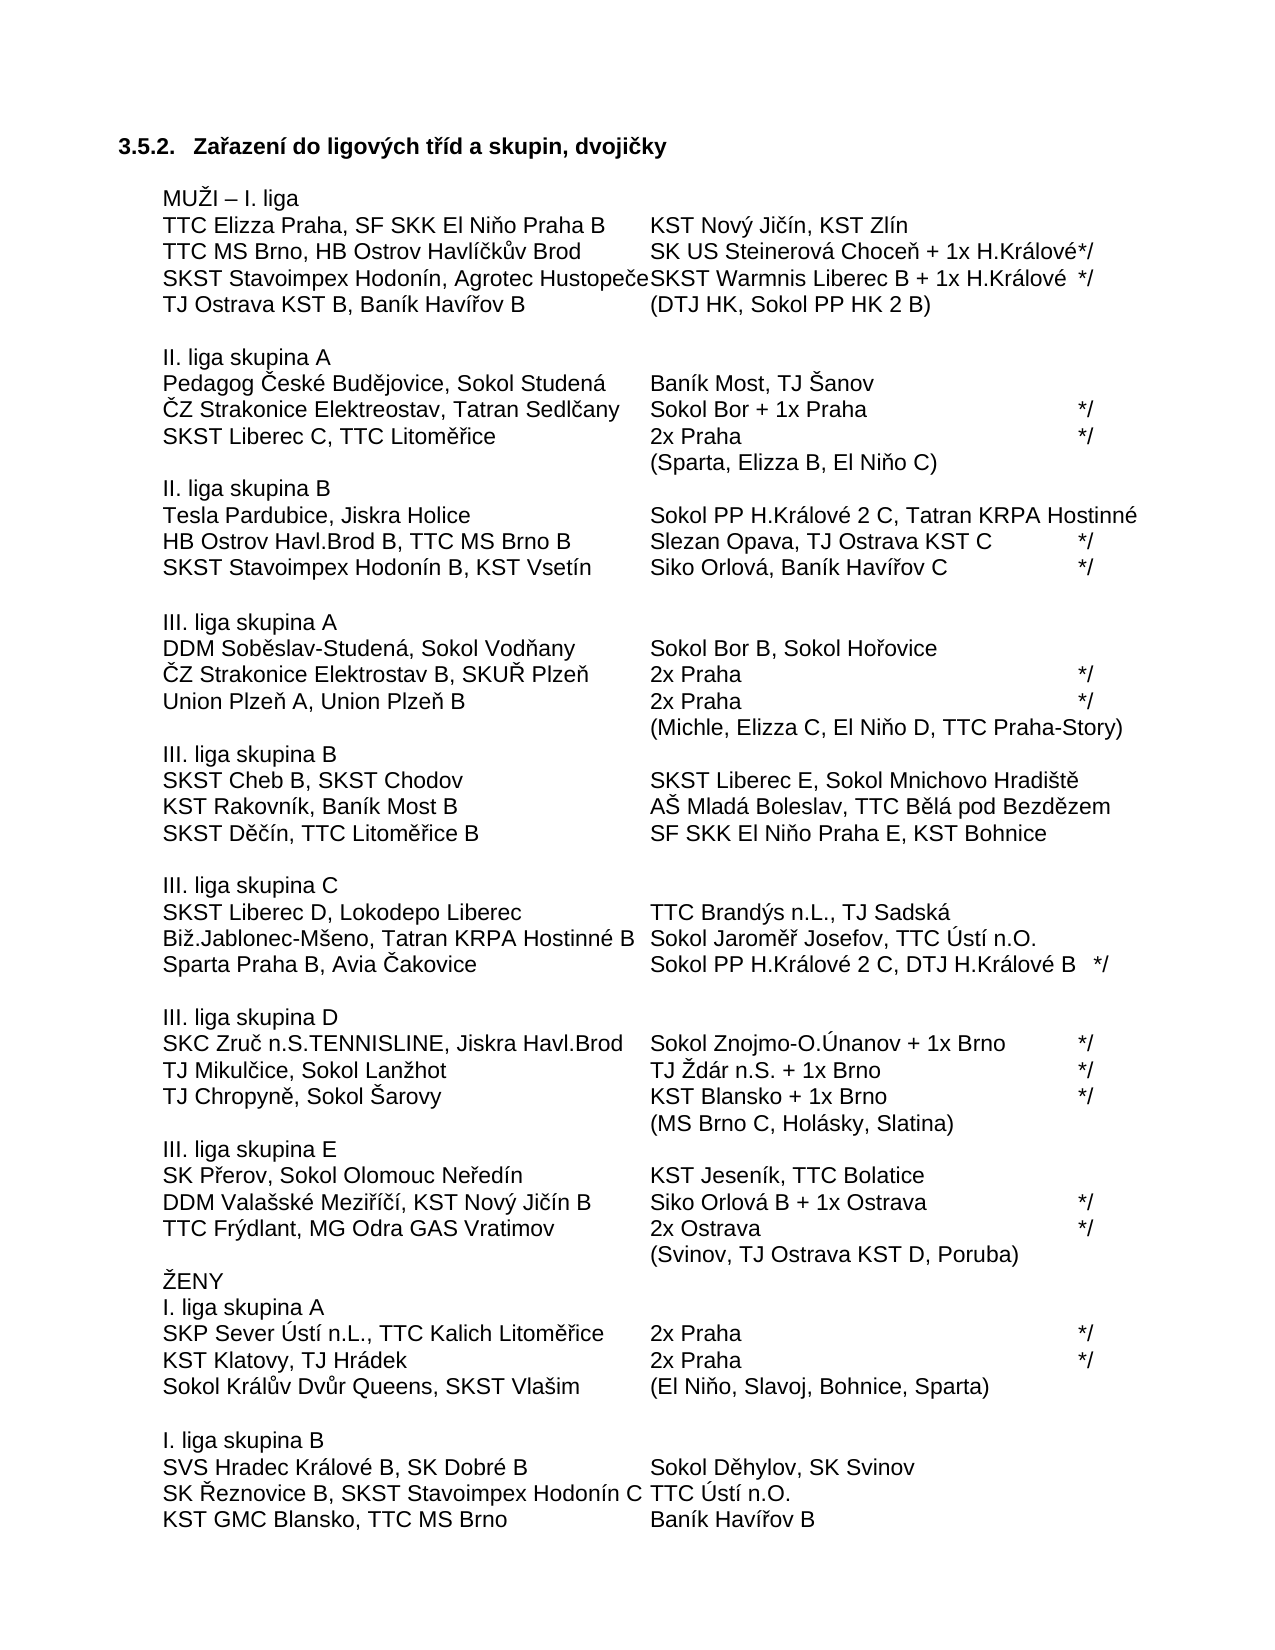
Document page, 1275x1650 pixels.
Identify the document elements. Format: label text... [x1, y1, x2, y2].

text Sokol Králův Dvůr Queens, SKST Vlašim (El Niňo, Slavoj, Bohnice, Sparta) [118, 1373, 1157, 1399]
text II. liga skupina B [118, 475, 1157, 502]
text III. liga skupina B [118, 741, 1157, 767]
text ČZ Strakonice Elektreostav, Tatran Sedlčany Sokol Bor + 1x Praha */ [118, 396, 1157, 423]
text SKST Stavoimpex Hodonín B, KST Vsetín Siko Orlová, Baník Havířov C */ [118, 554, 1157, 581]
text SKST Cheb B, SKST Chodov SKST Liberec E, Sokol Mnichovo Hradiště [118, 767, 1157, 793]
text TJ Chropyně, Sokol Šarovy KST Blansko + 1x Brno */ [118, 1083, 1157, 1109]
text SVS Hradec Králové B, SK Dobré B Sokol Děhylov, SK Svinov [118, 1454, 1157, 1480]
text ŽENY [118, 1268, 1157, 1294]
text SKST Liberec D, Lokodepo Liberec TTC Brandýs n.L., TJ Sadská [118, 899, 1157, 925]
text SKST Děčín, TTC Litoměřice B SF SKK El Niňo Praha E, KST Bohnice [118, 819, 1157, 846]
text I. liga skupina A [118, 1294, 1157, 1320]
text SKP Sever Ústí n.L., TTC Kalich Litoměřice 2x Praha */ [118, 1320, 1157, 1347]
list Zařazení do ligových tříd a skupin, dvojičky [118, 133, 1157, 159]
text KST Rakovník, Baník Most B AŠ Mladá Boleslav, TTC Bělá pod Bezdězem [118, 793, 1157, 819]
text II. liga skupina A [118, 343, 1157, 370]
text (Michle, Elizza C, El Niňo D, TTC Praha-Story) [118, 714, 1157, 741]
text Sparta Praha B, Avia Čakovice Sokol PP H.Králové 2 C, DTJ H.Králové B */ [118, 951, 1157, 978]
text I. liga skupina B [118, 1427, 1157, 1454]
text HB Ostrov Havl.Brod B, TTC MS Brno B Slezan Opava, TJ Ostrava KST C */ [118, 528, 1157, 554]
text SKST Liberec C, TTC Litoměřice 2x Praha */ [118, 423, 1157, 449]
text Tesla Pardubice, Jiskra Holice Sokol PP H.Králové 2 C, Tatran KRPA Hostinné [118, 502, 1157, 528]
text III. liga skupina D [118, 1004, 1157, 1030]
text Union Plzeň A, Union Plzeň B 2x Praha */ [118, 688, 1157, 714]
text KST GMC Blansko, TTC MS Brno Baník Havířov B [118, 1506, 1157, 1533]
text DDM Soběslav-Studená, Sokol Vodňany Sokol Bor B, Sokol Hořovice [118, 635, 1157, 661]
text (Svinov, TJ Ostrava KST D, Poruba) [193, 1241, 1157, 1268]
text TJ Mikulčice, Sokol Lanžhot TJ Ždár n.S. + 1x Brno */ [118, 1057, 1157, 1083]
text MUŽI – I. liga [118, 185, 1157, 212]
text ČZ Strakonice Elektrostav B, SKUŘ Plzeň 2x Praha */ [118, 661, 1157, 688]
text DDM Valašské Meziříčí, KST Nový Jičín B Siko Orlová B + 1x Ostrava */ [118, 1188, 1157, 1215]
text TTC Frýdlant, MG Odra GAS Vratimov 2x Ostrava */ [118, 1215, 1157, 1241]
text (MS Brno C, Holásky, Slatina) [118, 1109, 1157, 1136]
text TJ Ostrava KST B, Baník Havířov B (DTJ HK, Sokol PP HK 2 B) [118, 291, 1157, 317]
text SK Řeznovice B, SKST Stavoimpex Hodonín C TTC Ústí n.O. [118, 1480, 1157, 1506]
text SK Přerov, Sokol Olomouc Neředín KST Jeseník, TTC Bolatice [118, 1162, 1157, 1188]
text TTC Elizza Praha, SF SKK El Niňo Praha B KST Nový Jičín, KST Zlín [118, 212, 1157, 238]
text (Sparta, Elizza B, El Niňo C) [118, 449, 1157, 475]
text Biž.Jablonec-Mšeno, Tatran KRPA Hostinné B Sokol Jaroměř Josefov, TTC Ústí n.O. [118, 925, 1157, 951]
text SKST Stavoimpex Hodonín, Agrotec Hustopeče SKST Warmnis Liberec B + 1x H.Králové */ [118, 264, 1157, 291]
text III. liga skupina C [118, 872, 1157, 899]
text Pedagog České Budějovice, Sokol Studená Baník Most, TJ Šanov [118, 370, 1157, 396]
text KST Klatovy, TJ Hrádek 2x Praha */ [118, 1347, 1157, 1373]
text SKC Zruč n.S.TENNISLINE, Jiskra Havl.Brod Sokol Znojmo-O.Únanov + 1x Brno */ [118, 1030, 1157, 1057]
text III. liga skupina A [118, 609, 1157, 635]
text TTC MS Brno, HB Ostrov Havlíčkův Brod SK US Steinerová Choceň + 1x H.Králové */ [118, 238, 1157, 264]
text III. liga skupina E [118, 1136, 1157, 1162]
